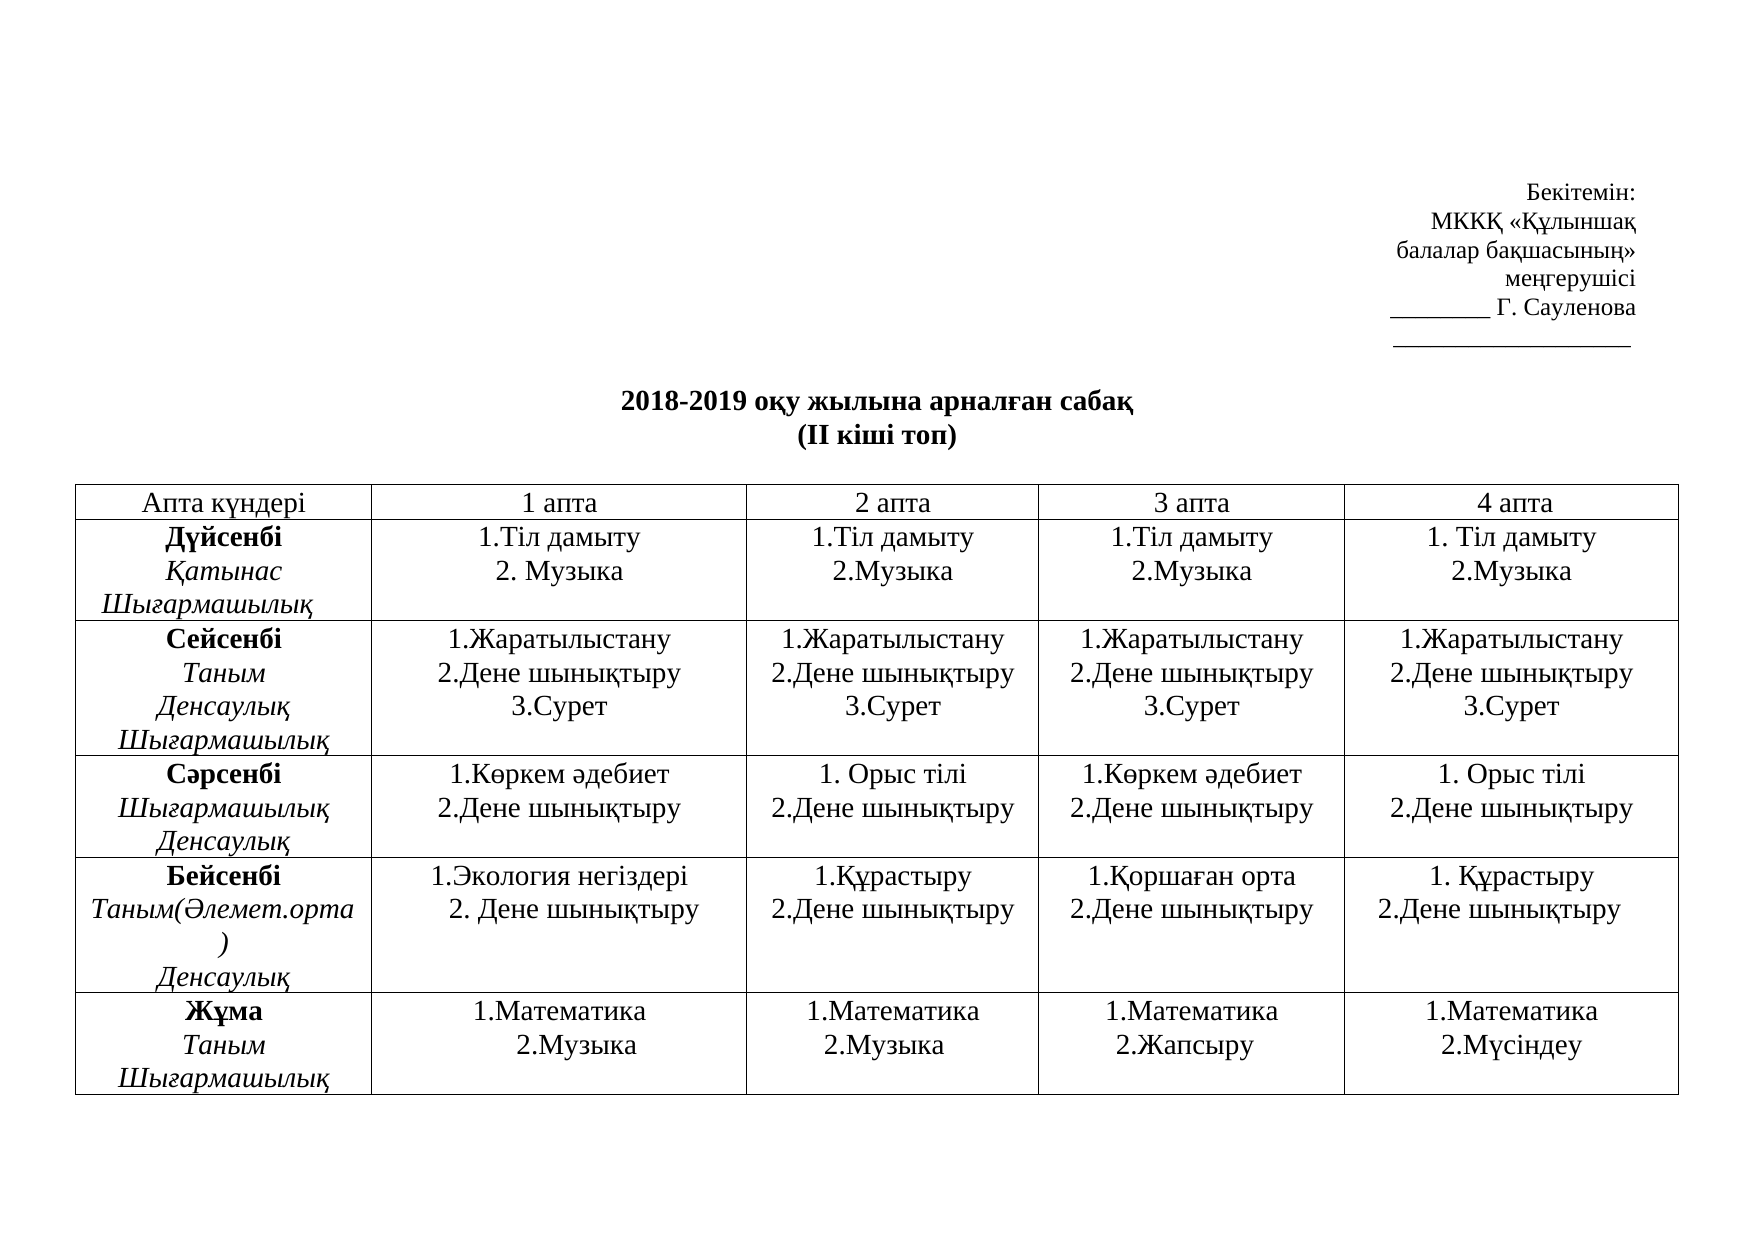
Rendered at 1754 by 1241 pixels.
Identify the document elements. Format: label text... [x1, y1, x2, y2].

table_cell 1.Жаратылыстану 2.Дене шынықтыру 3.Сурет [747, 621, 1038, 755]
table_cell Жұма Таным Шығармашылық [76, 993, 371, 1094]
text Бекітемін: [118, 177, 1636, 206]
table_cell 1.Көркем әдебиет 2.Дене шынықтыру [1039, 756, 1344, 857]
table_header 4 апта [1345, 485, 1678, 518]
table_cell 1. Тіл дамыту 2.Музыка [1345, 520, 1678, 620]
table_cell Сейсенбі Таным Денсаулық Шығармашылық [76, 621, 371, 755]
table_cell Сәрсенбі Шығармашылық Денсаулық [76, 756, 371, 857]
table_cell 1.Математика 2.Музыка [372, 993, 746, 1094]
table_header Апта күндері [76, 485, 371, 518]
table_cell 1. Құрастыру 2.Дене шынықтыру [1345, 858, 1678, 992]
table_header 2 апта [747, 485, 1038, 518]
table_cell 1.Математика 2.Музыка [747, 993, 1038, 1094]
table_cell 1.Қоршаған орта 2.Дене шынықтыру [1039, 858, 1344, 992]
table_cell 1.Тіл дамыту 2.Музыка [1039, 520, 1344, 620]
text балалар бақшасының» [118, 235, 1636, 263]
table_cell 1.Жаратылыстану 2.Дене шынықтыру 3.Сурет [1345, 621, 1678, 755]
table_cell 1. Орыс тілі 2.Дене шынықтыру [747, 756, 1038, 857]
text меңгерушісі [118, 263, 1636, 292]
table_cell Бейсенбі Таным(Әлемет.орта) Денсаулық [76, 858, 371, 992]
text (IІ кіші топ) [118, 417, 1636, 450]
table_cell 1.Жаратылыстану 2.Дене шынықтыру 3.Сурет [1039, 621, 1344, 755]
text 2018-2019 оқу жылына арналған сабақ [118, 383, 1636, 417]
table_cell 1.Жаратылыстану 2.Дене шынықтыру 3.Сурет [372, 621, 746, 755]
table_header 1 апта [372, 485, 746, 518]
text ___________________ [118, 321, 1636, 350]
table_cell 1.Математика 2.Жапсыру [1039, 993, 1344, 1094]
table_cell 1.Тіл дамыту 2.Музыка [747, 520, 1038, 620]
table_cell 1.Математика 2.Мүсіндеу [1345, 993, 1678, 1094]
table_cell 1. Орыс тілі 2.Дене шынықтыру [1345, 756, 1678, 857]
table_cell 1.Экология негіздері 2. Дене шынықтыру [372, 858, 746, 992]
text ________ Г. Сауленова [118, 292, 1636, 321]
table_cell Дүйсенбі Қатынас Шығармашылық [76, 520, 371, 620]
table_cell 1.Көркем әдебиет 2.Дене шынықтыру [372, 756, 746, 857]
text МККҚ «Құлыншақ [118, 206, 1636, 235]
table_cell 1.Құрастыру 2.Дене шынықтыру [747, 858, 1038, 992]
table_header 3 апта [1039, 485, 1344, 518]
table_cell 1.Тіл дамыту 2. Музыка [372, 520, 746, 620]
